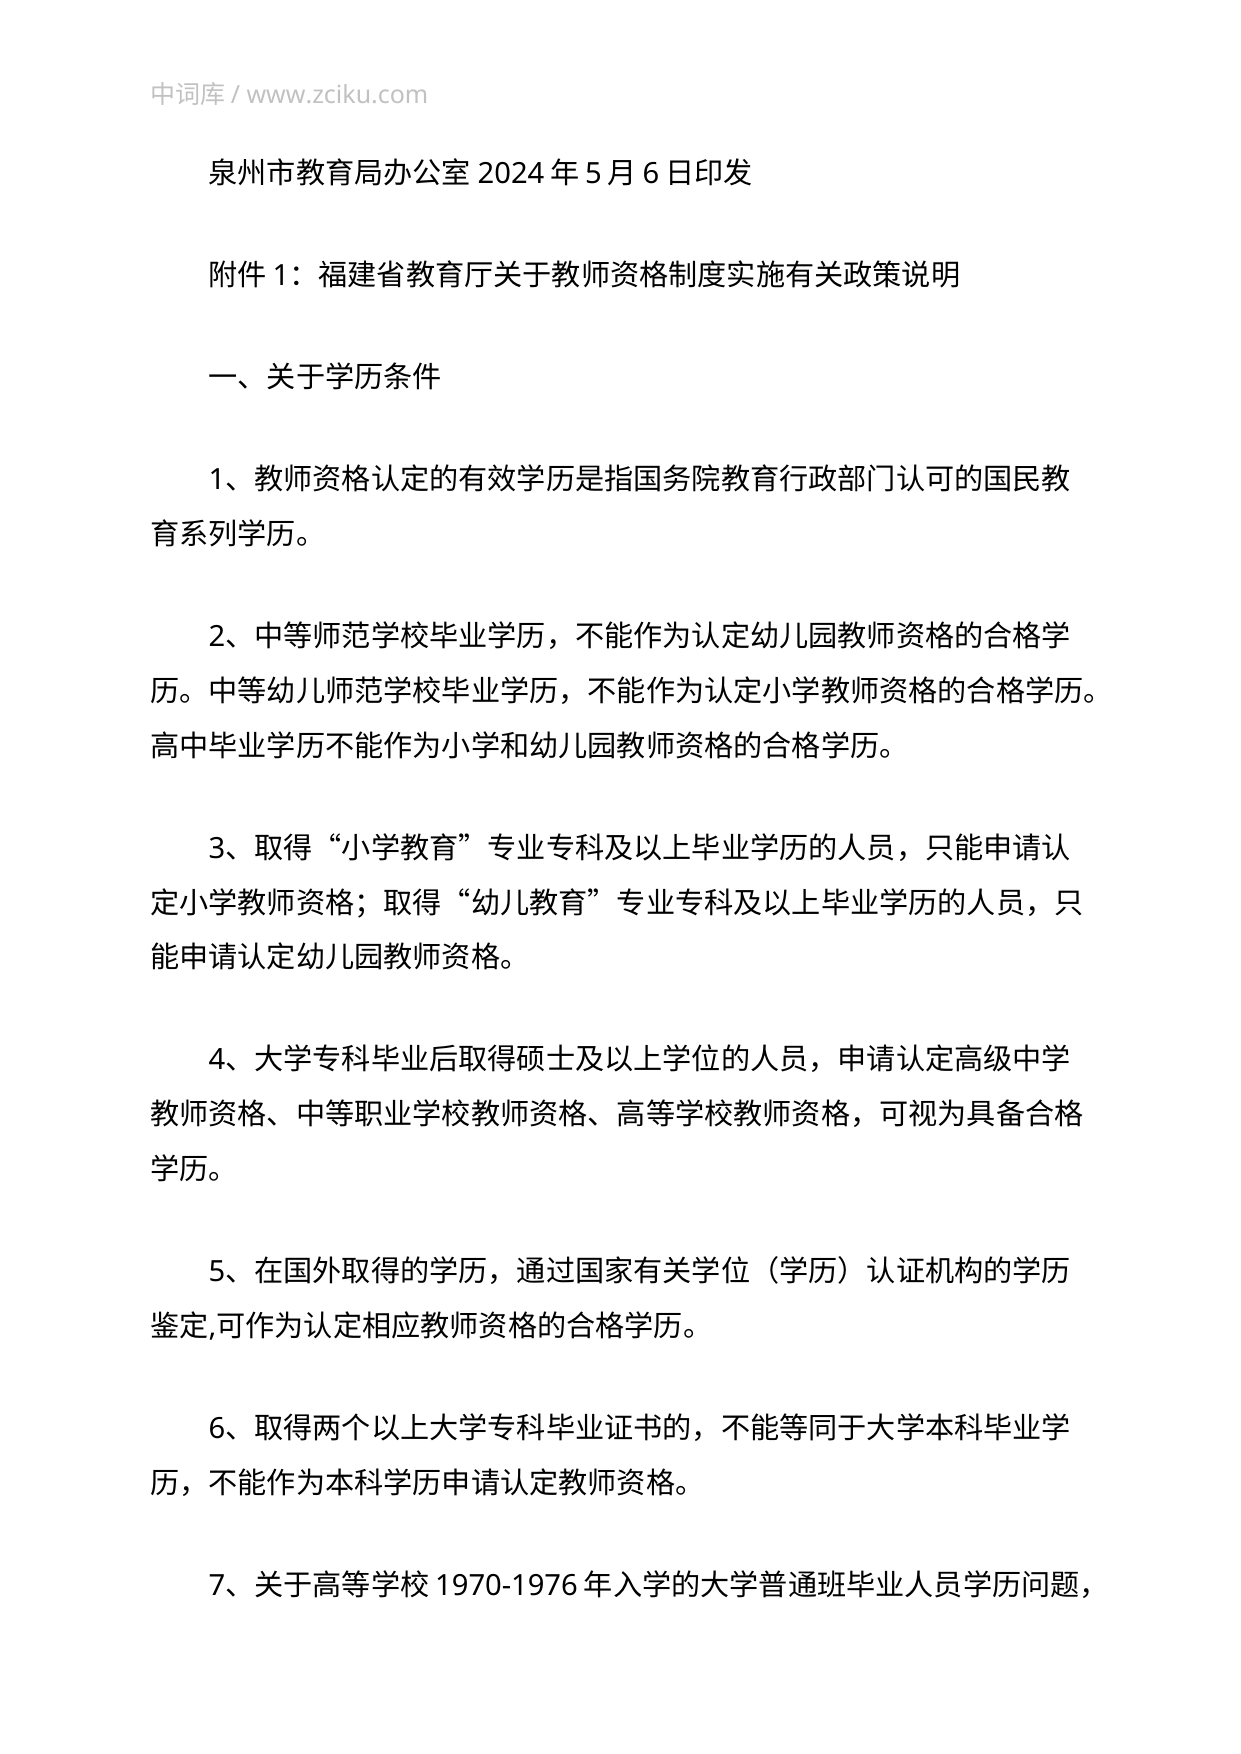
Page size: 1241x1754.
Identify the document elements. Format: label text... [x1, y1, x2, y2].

text 4、大学专科毕业后取得硕士及以上学位的人员，申请认定高级中学教师资格、中等职业学校教师资格、高等学校教师资格，可视为具备合格学历。 [150, 1036, 1090, 1188]
text 2、中等师范学校毕业学历，不能作为认定幼儿园教师资格的合格学历。中等幼儿师范学校毕业学历，不能作为认定小学教师资格的合格学历。高中毕业学历不能作为小学和幼儿园教师资格的合格学历。 [150, 612, 1090, 765]
text 1、教师资格认定的有效学历是指国务院教育行政部门认可的国民教育系列学历。 [150, 456, 1090, 553]
text 泉州市教育局办公室 2024年5月6日印发 [150, 150, 1090, 192]
text 3、取得“小学教育”专业专科及以上毕业学历的人员，只能申请认定小学教师资格；取得“幼儿教育”专业专科及以上毕业学历的人员，只能申请认定幼儿园教师资格。 [150, 824, 1090, 976]
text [150, 1561, 1090, 1604]
text 一、关于学历条件 [150, 354, 1090, 396]
text 6、取得两个以上大学专科毕业证书的，不能等同于大学本科毕业学历，不能作为本科学历申请认定教师资格。 [150, 1404, 1090, 1502]
text 5、在国外取得的学历，通过国家有关学位（学历）认证机构的学历鉴定,可作为认定相应教师资格的合格学历。 [150, 1247, 1090, 1345]
text 附件1：福建省教育厅关于教师资格制度实施有关政策说明 [150, 252, 1090, 294]
